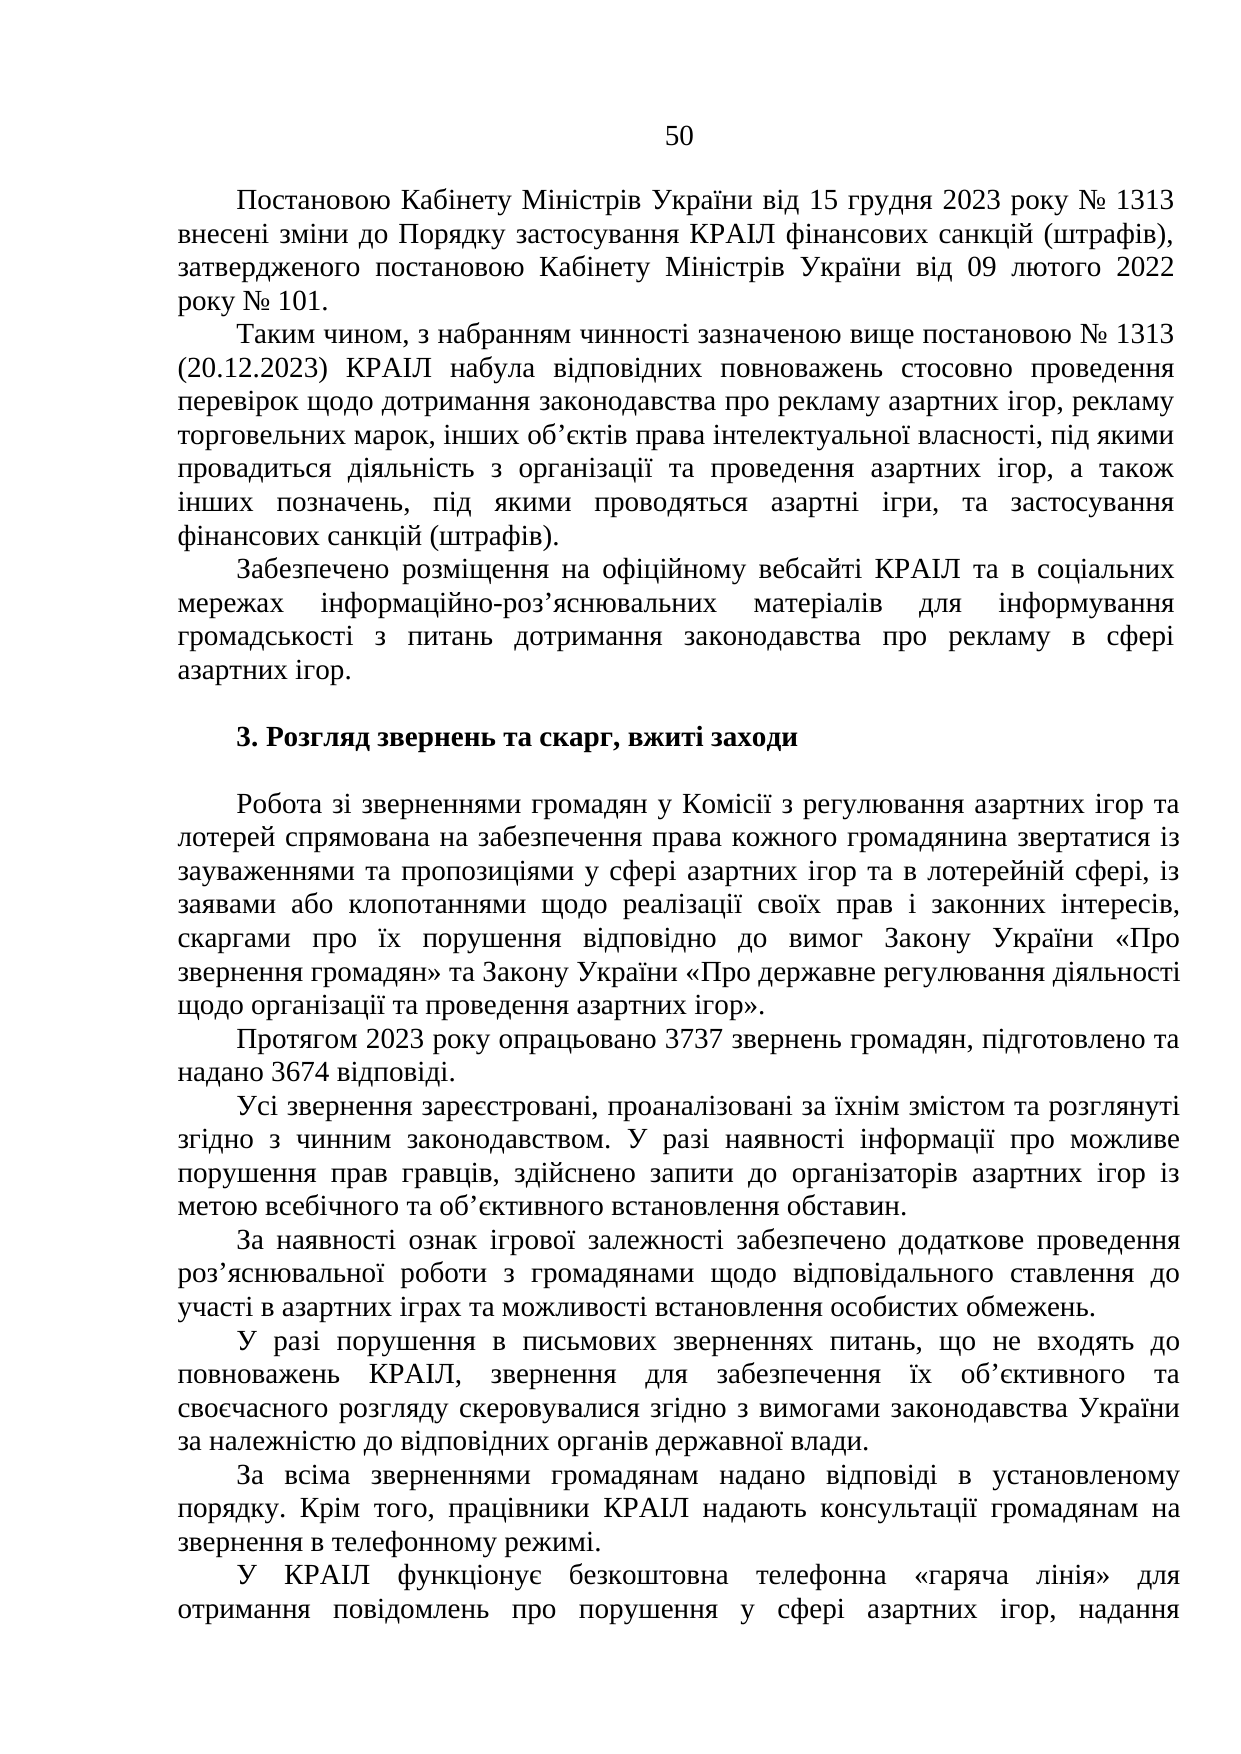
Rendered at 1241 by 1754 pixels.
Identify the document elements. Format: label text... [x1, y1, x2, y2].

text Робота зі зверненнями громадян у Комісії з регулювання азартних ігор та лотерей спрямована на забезпечення права кожного громадянина звертатися із зауваженнями та пропозиціями у сфері азартних ігор та в лотерейній сфері, із заявами або клопотаннями щодо реалізації своїх прав і законних інтересів, скаргами про їх порушення відповідно до вимог Закону України «Про звернення громадян» та Закону України «Про державне регулювання діяльності щодо організації та проведення азартних ігор». [177, 786, 1181, 853]
text Таким чином, з набранням чинності зазначеною вище постановою № 1313 (20.12.2023) КРАІЛ набула відповідних повноважень стосовно проведення перевірок щодо дотримання законодавства про рекламу азартних ігор, рекламу торговельних марок, інших об’єктів права інтелектуальної власності, під якими провадиться діяльність з організації та проведення азартних ігор, а також інших позначень, під якими проводяться азартні ігри, та застосування фінансових санкцій (штрафів). [177, 316, 1175, 551]
text За наявності ознак ігрової залежності забезпечено додаткове проведення роз’яснювальної роботи з громадянами щодо відповідального ставлення до участі в азартних іграх та можливості встановлення особистих обмежень. [177, 1222, 1181, 1323]
text У разі порушення в письмових зверненнях питань, що не входять до повноважень КРАІЛ, звернення для забезпечення їх об’єктивного та своєчасного розгляду скеровувалися згідно з вимогами законодавства України за належністю до відповідних органів державної влади. [177, 1323, 1181, 1457]
text Забезпечено розміщення на офіційному вебсайті КРАІЛ та в соціальних мережах інформаційно-роз’яснювальних матеріалів для інформування громадськості з питань дотримання законодавства про рекламу в сфері азартних ігор. [177, 551, 1175, 685]
text Постановою Кабінету Міністрів України від 15 грудня 2023 року № 1313 внесені зміни до Порядку застосування КРАІЛ фінансових санкцій (штрафів), затвердженого постановою Кабінету Міністрів України від 09 лютого 2022 року № 101. [177, 182, 1175, 316]
text Протягом 2023 року опрацьовано 3737 звернень громадян, підготовлено та надано 3674 відповіді. [177, 1021, 1181, 1088]
text Робота зі зверненнями громадян у Комісії з регулювання азартних ігор та лотерей спрямована на забезпечення права кожного громадянина звертатися із зауваженнями та пропозиціями у сфері азартних ігор та в лотерейній сфері, із заявами або клопотаннями щодо реалізації своїх прав і законних інтересів, скаргами про їх порушення відповідно до вимог Закону України «Про звернення громадян» та Закону України «Про державне регулювання діяльності щодо організації та проведення азартних ігор». [177, 954, 1181, 1021]
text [177, 1557, 1181, 1624]
list Розгляд звернень та скарг, вжиті заходи [177, 719, 1181, 752]
text За всіма зверненнями громадянам надано відповіді в установленому порядку. Крім того, працівники КРАІЛ надають консультації громадянам на звернення в телефонному режимі. [177, 1457, 1181, 1557]
text Усі звернення зареєстровані, проаналізовані за їхнім змістом та розглянуті згідно з чинним законодавством. У разі наявності інформації про можливе порушення прав гравців, здійснено запити до організаторів азартних ігор із метою всебічного та об’єктивного встановлення обставин. [177, 1088, 1181, 1222]
